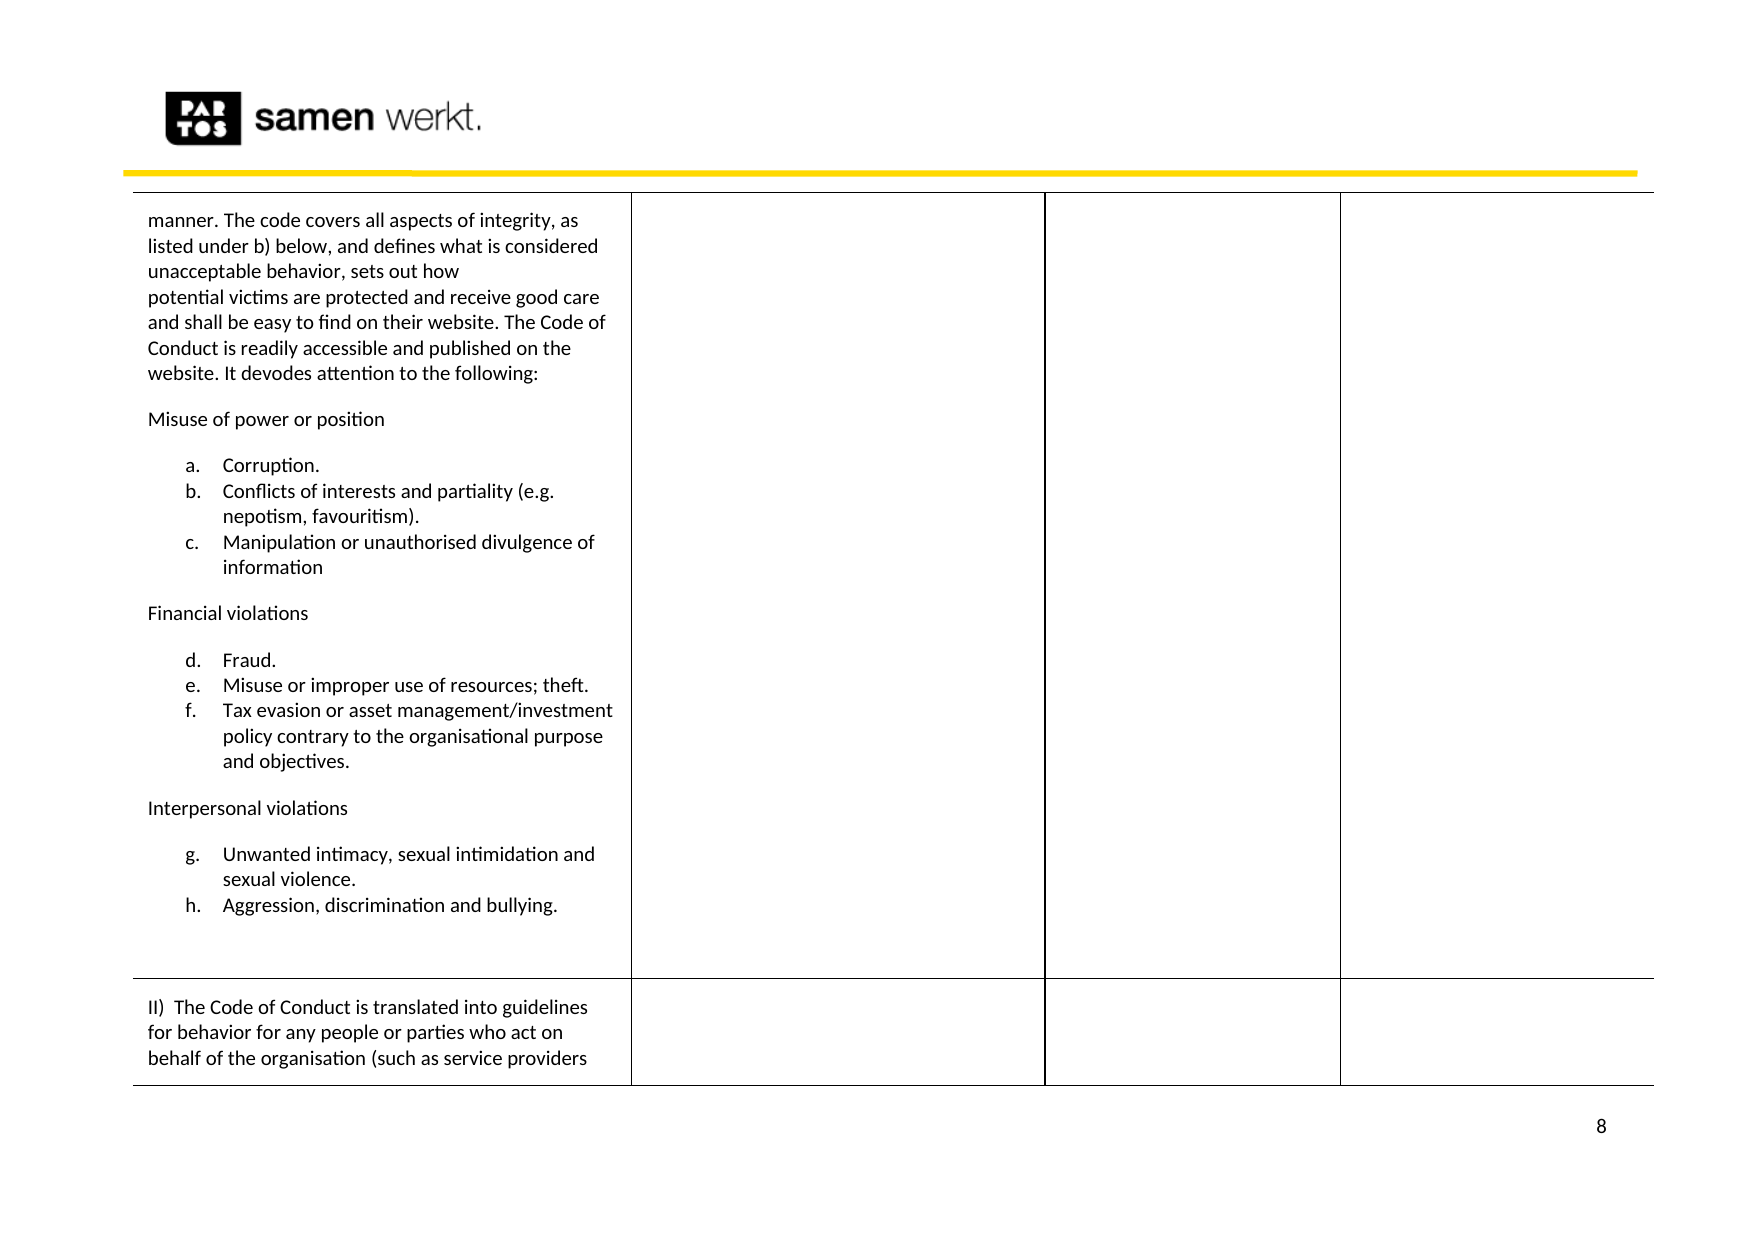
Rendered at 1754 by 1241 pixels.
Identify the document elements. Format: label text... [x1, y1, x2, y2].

table_cell [632, 979, 1044, 1085]
table_cell [1046, 193, 1340, 978]
table_cell [632, 193, 1044, 978]
table_cell [1341, 193, 1654, 978]
picture [147, 73, 498, 164]
table_cell [1341, 979, 1654, 1085]
table_cell [1046, 979, 1340, 1085]
